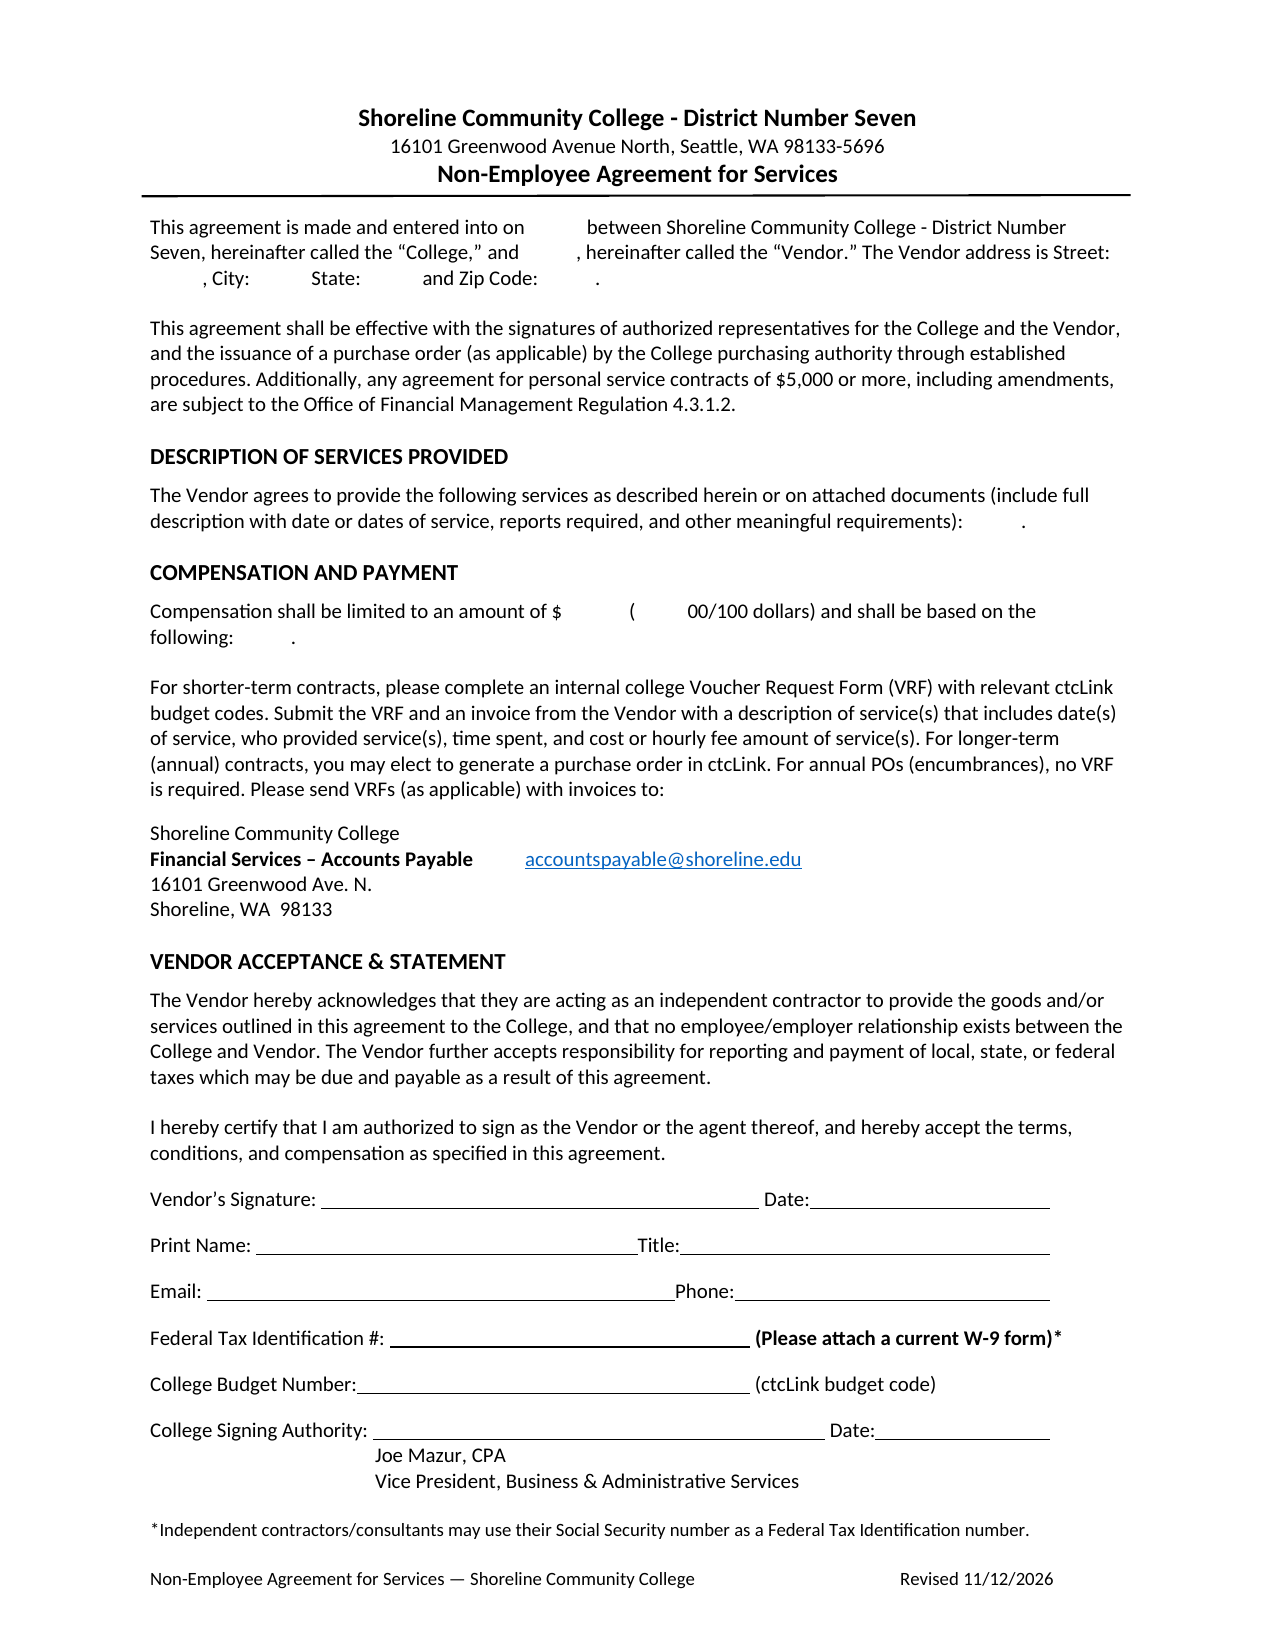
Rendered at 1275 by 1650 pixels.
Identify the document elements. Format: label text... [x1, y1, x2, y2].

text Vice President, Business & Administrative Services [150, 1468, 1125, 1493]
text Shoreline Community College Financial Services – Accounts Payable accountspayable@shoreline.edu 16101 Greenwood Ave. N. Shoreline, WA 98133 [150, 820, 1125, 922]
text Federal Tax Identification #: (Please attach a current W-9 form)* [150, 1325, 1125, 1350]
text College Signing Authority: Date: [150, 1417, 1125, 1443]
text Joe Mazur, CPA [150, 1443, 1125, 1468]
text Email: Phone: [150, 1278, 1125, 1304]
text Compensation shall be limited to an amount of $ ( 00/100 dollars) and shall be based on the following: . [150, 599, 1125, 649]
text *Independent contractors/consultants may use their Social Security number as a Federal Tax Identification number. [150, 1518, 1125, 1541]
text The Vendor hereby acknowledges that they are acting as an independent contractor to provide the goods and/or services outlined in this agreement to the College, and that no employee/employer relationship exists between the College and Vendor. The Vendor further accepts responsibility for reporting and payment of local, state, or federal taxes which may be due and payable as a result of this agreement. [150, 988, 1125, 1089]
text I hereby certify that I am authorized to sign as the Vendor or the agent thereof, and hereby accept the terms, conditions, and compensation as specified in this agreement. [150, 1114, 1125, 1165]
text Print Name: Title: [150, 1232, 1125, 1258]
subtitle COMPENSATION AND PAYMENT [150, 558, 1125, 586]
text The Vendor agrees to provide the following services as described herein or on attached documents (include full description with date or dates of service, reports required, and other meaningful requirements): . [150, 482, 1125, 533]
text This agreement is made and entered into on between Shoreline Community College - District Number Seven, hereinafter called the “College,” and , hereinafter called the “Vendor.” The Vendor address is Street: , City: State: and Zip Code: . [150, 214, 1125, 290]
subtitle DESCRIPTION OF SERVICES PROVIDED [150, 442, 1125, 470]
text For shorter-term contracts, please complete an internal college Voucher Request Form (VRF) with relevant ctcLink budget codes. Submit the VRF and an invoice from the Vendor with a description of service(s) that includes date(s) of service, who provided service(s), time spent, and cost or hourly fee amount of service(s). For longer-term (annual) contracts, you may elect to generate a purchase order in ctcLink. For annual POs (encumbrances), no VRF is required. Please send VRFs (as applicable) with invoices to: [150, 674, 1125, 802]
subtitle VENDOR ACCEPTANCE & STATEMENT [150, 947, 1125, 975]
title Shoreline Community College - District Number Seven 16101 Greenwood Avenue North, Seattle, WA 98133-5696 Non-Employee Agreement for Services [150, 102, 1125, 189]
text College Budget Number: (ctcLink budget code) [150, 1371, 1125, 1396]
text Vendor’s Signature: Date: [150, 1186, 1125, 1211]
text This agreement shall be effective with the signatures of authorized representatives for the College and the Vendor, and the issuance of a purchase order (as applicable) by the College purchasing authority through established procedures. Additionally, any agreement for personal service contracts of $5,000 or more, including amendments, are subject to the Office of Financial Management Regulation 4.3.1.2. [150, 315, 1125, 417]
